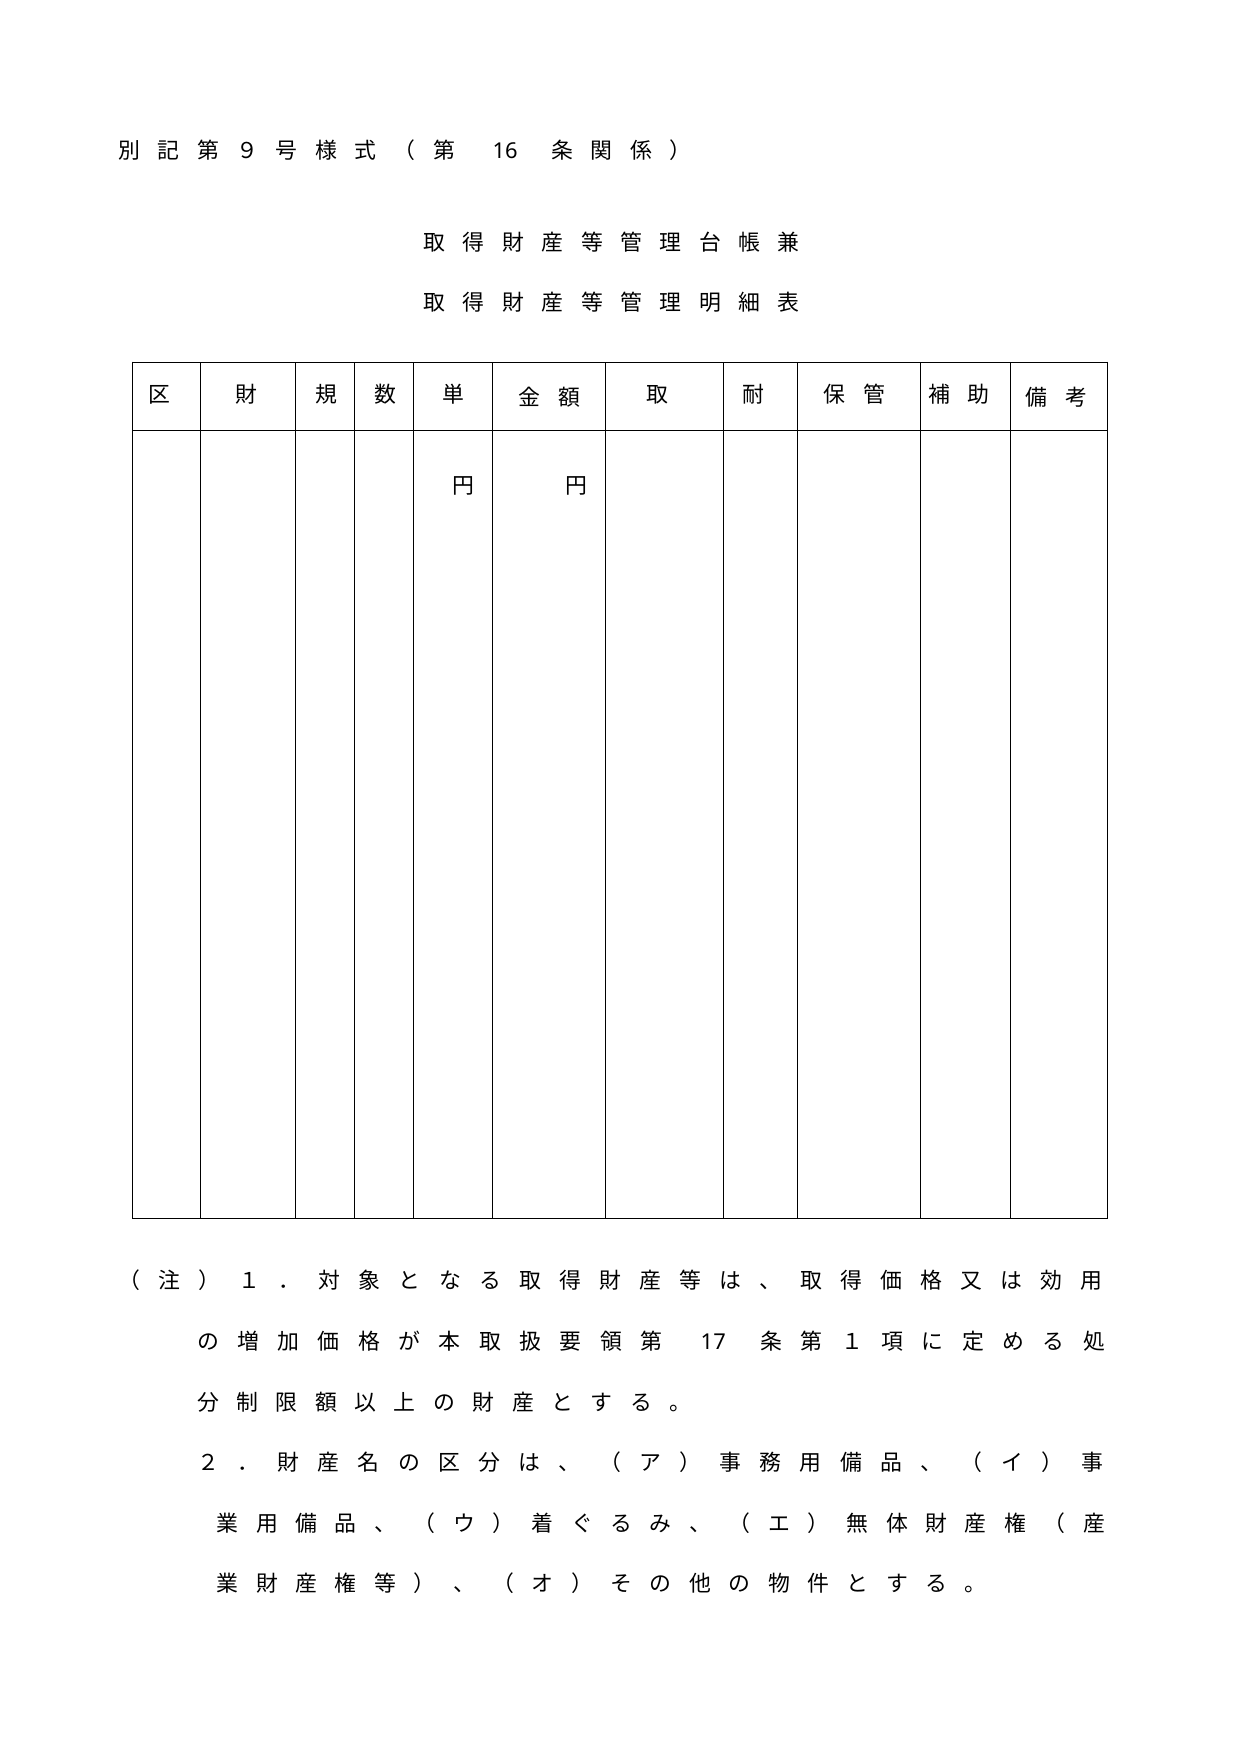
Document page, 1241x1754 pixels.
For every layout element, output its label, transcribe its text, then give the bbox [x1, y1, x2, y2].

table_header 補助率 [921, 363, 1010, 430]
text ２．財産名の区分は、（ア）事務用備品、（イ）事業用備品、（ウ）着ぐるみ、（エ）無体財産権（産業財産権等）、（オ）その他の物件とする。 [178, 1431, 1122, 1612]
table_header 備考 [1011, 363, 1107, 430]
table_cell [355, 431, 413, 1217]
table_cell [201, 431, 295, 1217]
table_header 区分 [133, 363, 200, 430]
table_cell [606, 431, 723, 1217]
table_cell [1011, 431, 1107, 1217]
table_cell [133, 431, 200, 1217]
table_header 単価 [414, 363, 492, 430]
text 取得財産等管理明細表 [118, 271, 1122, 331]
table_cell [724, 431, 797, 1217]
table_header 取 得 年月日 [606, 363, 723, 430]
table_header 数量 [355, 363, 413, 430]
table_cell [798, 431, 920, 1217]
table_header 耐用 年数 [724, 363, 797, 430]
table_header 保管場所 [798, 363, 920, 430]
text 別記第９号様式（第16条関係） [118, 119, 1122, 180]
table_cell [921, 431, 1010, 1217]
text 取得財産等管理台帳兼 [118, 210, 1122, 271]
table_header 規格 [296, 363, 354, 430]
table_header 金額 [493, 363, 605, 430]
table_header 財産名 [201, 363, 295, 430]
table_cell [296, 431, 354, 1217]
text （注）１．対象となる取得財産等は、取得価格又は効用の増加価格が本取扱要領第17条第１項に定める処分制限額以上の財産とする。 [118, 1249, 1122, 1431]
table_cell 円 [493, 431, 605, 1217]
table_cell 円 [414, 431, 492, 1217]
